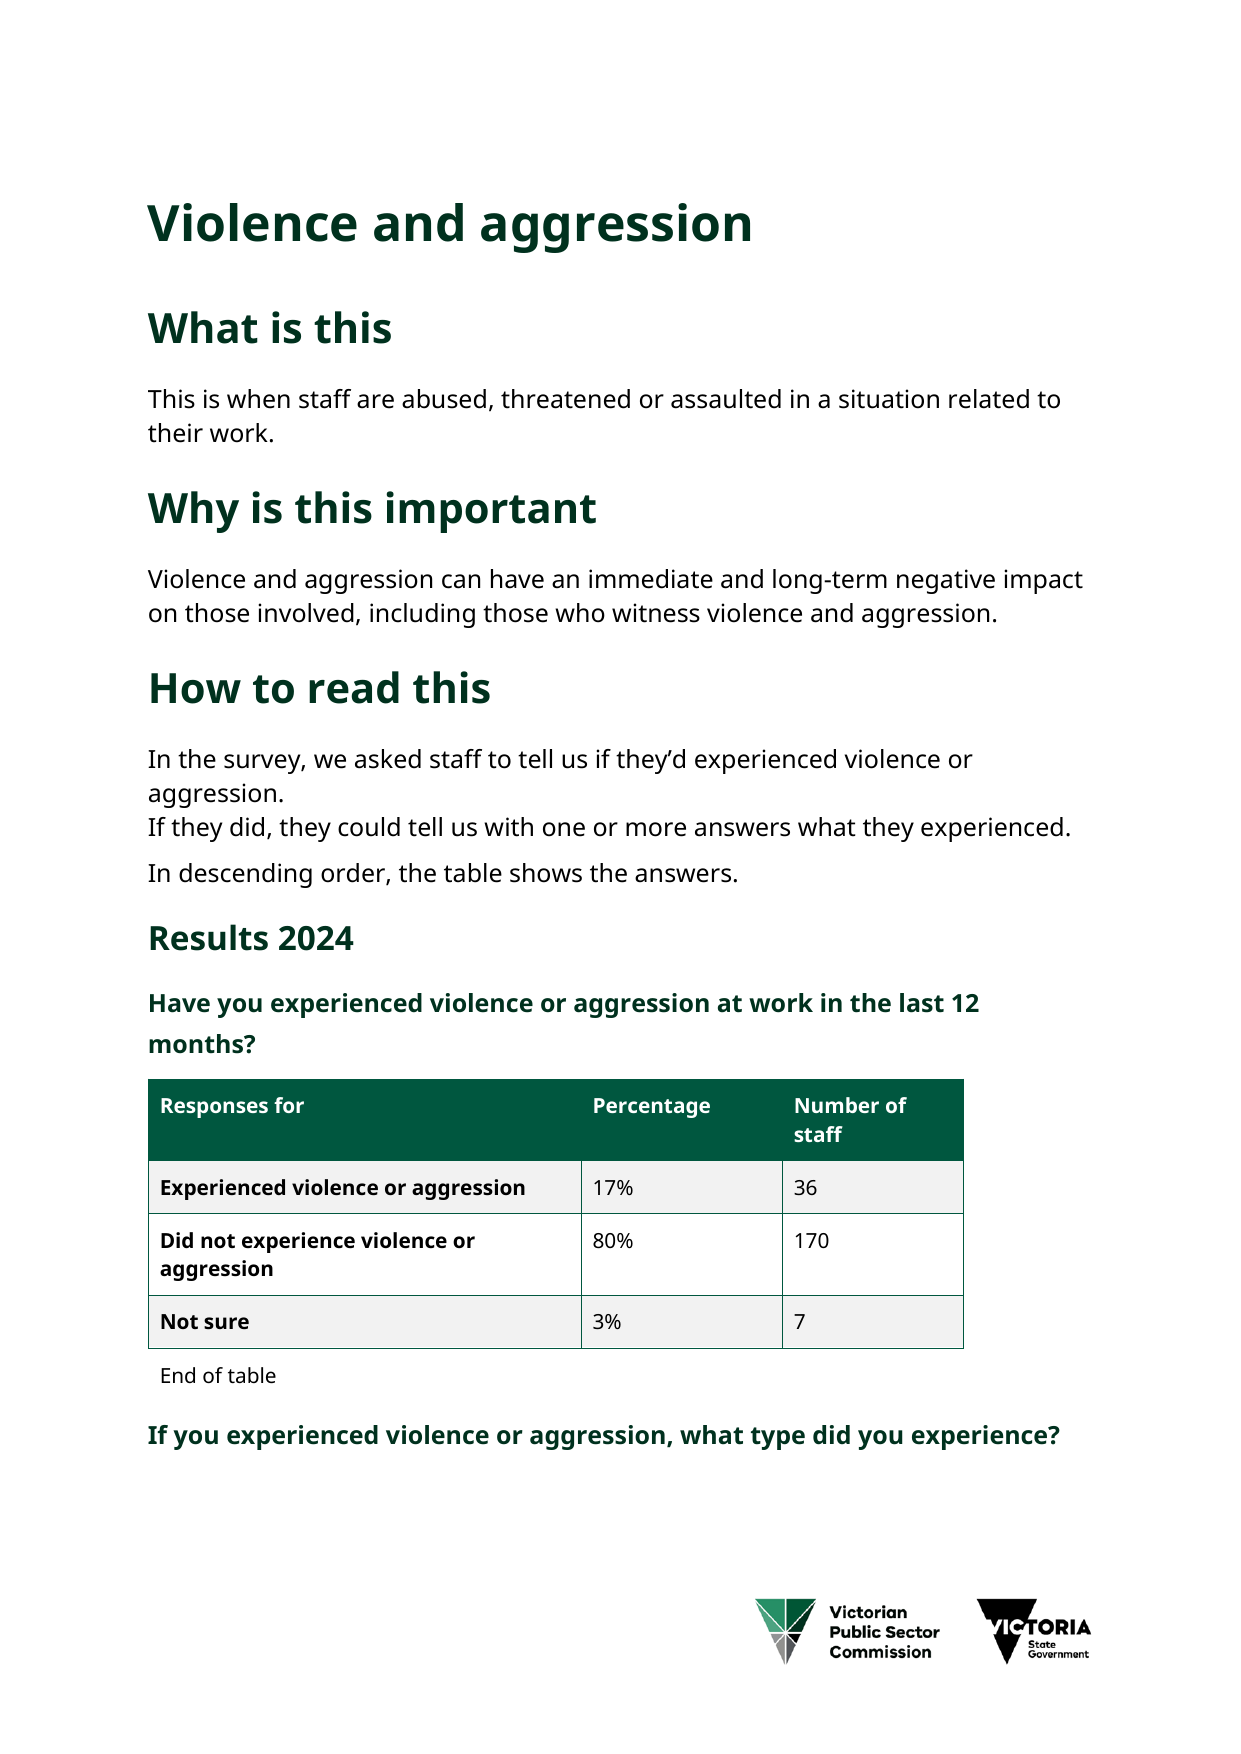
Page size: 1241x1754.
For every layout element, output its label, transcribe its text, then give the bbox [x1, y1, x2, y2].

text In the survey, we asked staff to tell us if they’d experienced violence or aggression. If they did, they could tell us with one or more answers what they experienced. [148, 741, 1092, 843]
subtitle Results 2024 [148, 915, 1092, 960]
subtitle How to read this [148, 659, 1092, 715]
text Violence and aggression can have an immediate and long-term negative impact on those involved, including those who witness violence and aggression. [148, 561, 1092, 629]
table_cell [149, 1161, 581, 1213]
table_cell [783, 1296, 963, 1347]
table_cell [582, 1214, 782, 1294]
subtitle Violence and aggression [148, 188, 1092, 256]
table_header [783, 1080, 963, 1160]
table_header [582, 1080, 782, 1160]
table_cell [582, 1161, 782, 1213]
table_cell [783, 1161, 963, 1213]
text This is when staff are abused, threatened or assaulted in a situation related to their work. [148, 381, 1092, 449]
subtitle Have you experienced violence or aggression at work in the last 12 months? [148, 986, 1092, 1061]
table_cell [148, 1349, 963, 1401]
subtitle What is this [148, 299, 1092, 355]
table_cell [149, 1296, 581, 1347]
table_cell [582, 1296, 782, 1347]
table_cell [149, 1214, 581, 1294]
subtitle Why is this important [148, 479, 1092, 535]
subtitle If you experienced violence or aggression, what type did you experience? [148, 1418, 1092, 1452]
text In descending order, the table shows the answers. [148, 856, 1092, 890]
picture [754, 1598, 1093, 1666]
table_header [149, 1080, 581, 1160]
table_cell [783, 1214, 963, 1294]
